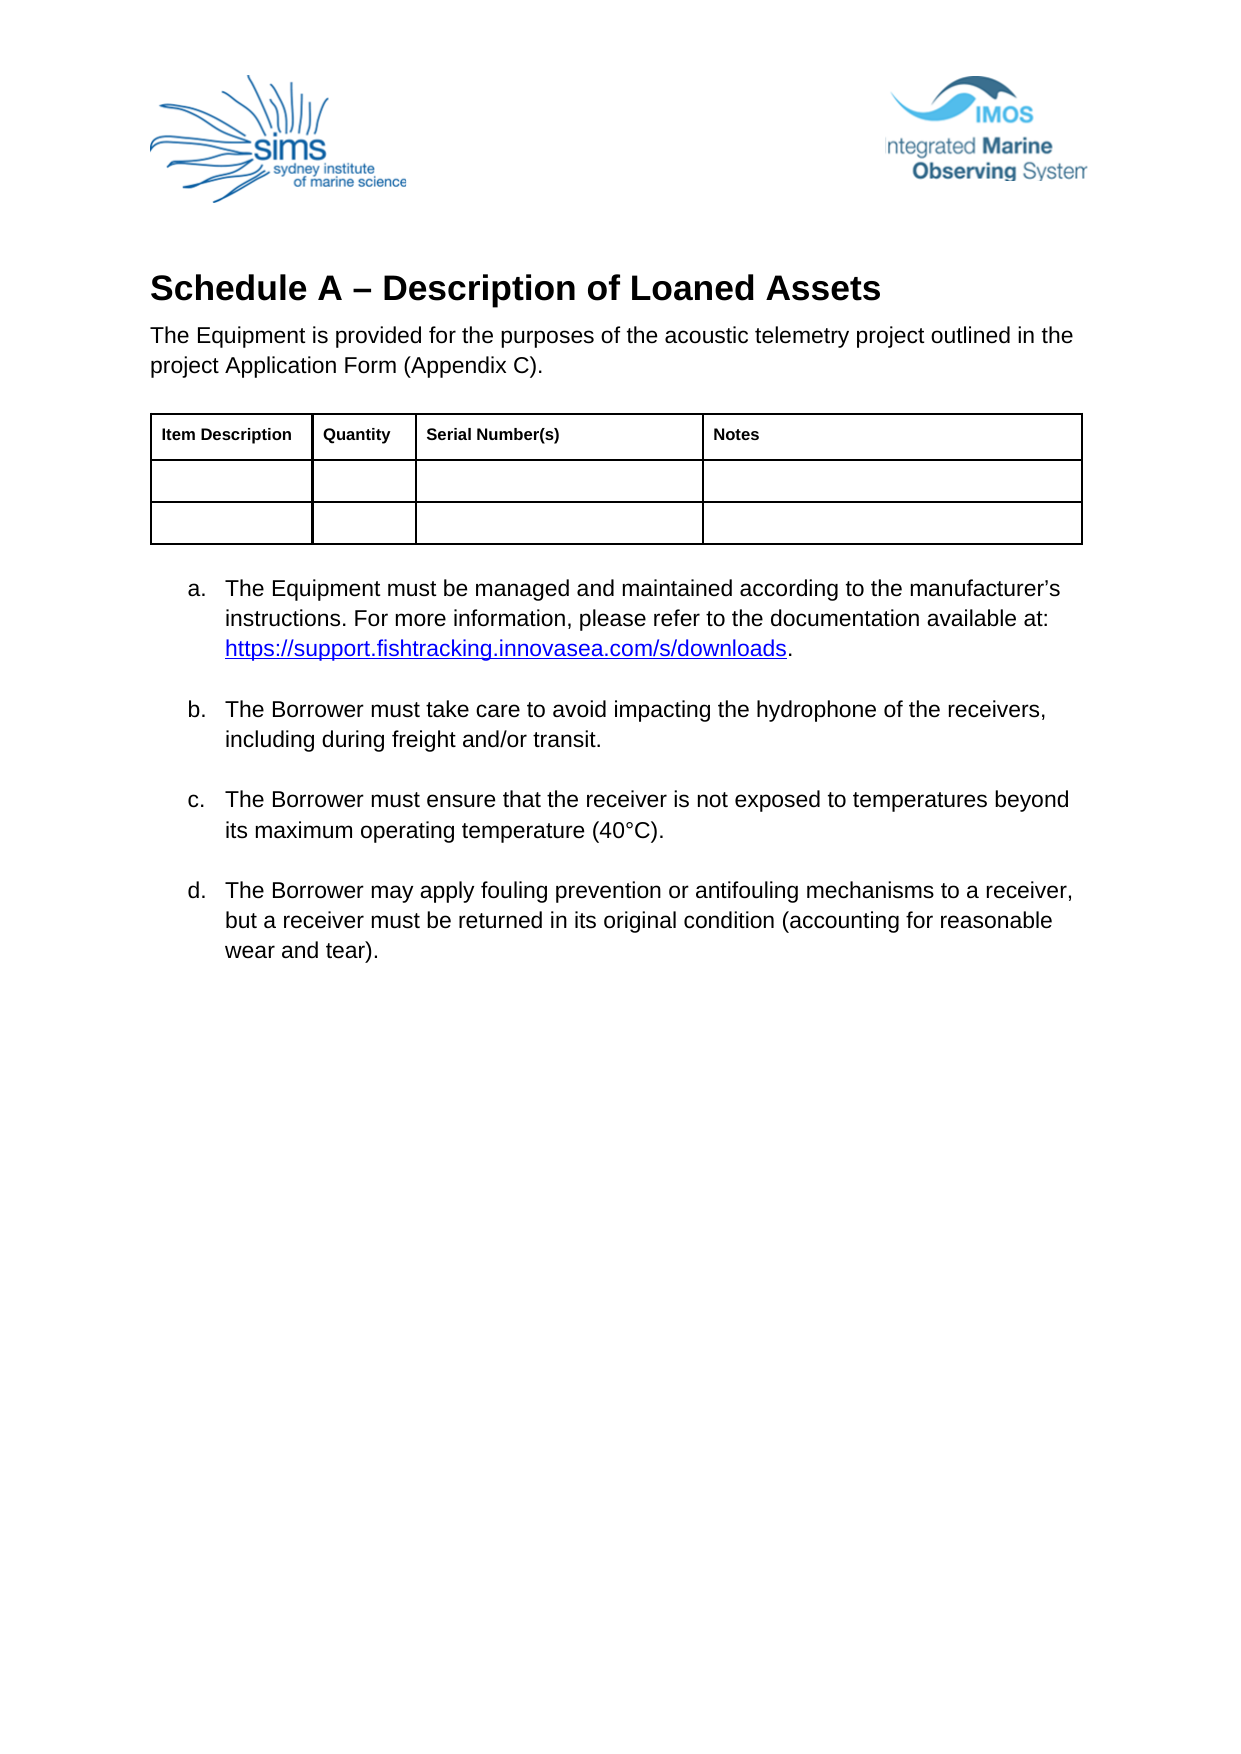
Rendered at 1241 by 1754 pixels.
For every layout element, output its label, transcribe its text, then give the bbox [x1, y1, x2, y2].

list The Borrower may apply fouling prevention or antifouling mechanisms to a receiver, but a receiver must be returned in its original condition (accounting for reasonable wear and tear). [187, 877, 1090, 964]
table_header Serial Number(s) [417, 415, 702, 458]
picture [150, 75, 407, 203]
list The Borrower must ensure that the receiver is not exposed to temperatures beyond its maximum operating temperature (40°C). [187, 786, 1090, 843]
table_header Notes [704, 415, 1081, 458]
table_header Item Description [152, 415, 311, 458]
picture [884, 76, 1088, 180]
table_cell [152, 461, 311, 501]
list The Equipment must be managed and maintained according to the manufacturer’s instructions. For more information, please refer to the documentation available at: https://support.fishtracking.innovasea.com/s/downloads. [187, 575, 1090, 662]
table_cell [152, 503, 311, 543]
table_cell [704, 503, 1081, 543]
table_cell [704, 461, 1081, 501]
table_cell [314, 503, 415, 543]
table_cell [314, 461, 415, 501]
text The Equipment is provided for the purposes of the acoustic telemetry project outlined in the project Application Form (Appendix C). [150, 322, 1090, 378]
table_cell [417, 503, 702, 543]
table_header Quantity [314, 415, 415, 458]
list The Borrower must take care to avoid impacting the hydrophone of the receivers, including during freight and/or transit. [187, 696, 1090, 752]
table_cell [417, 461, 702, 501]
subtitle Schedule A – Description of Loaned Assets [150, 267, 1090, 308]
